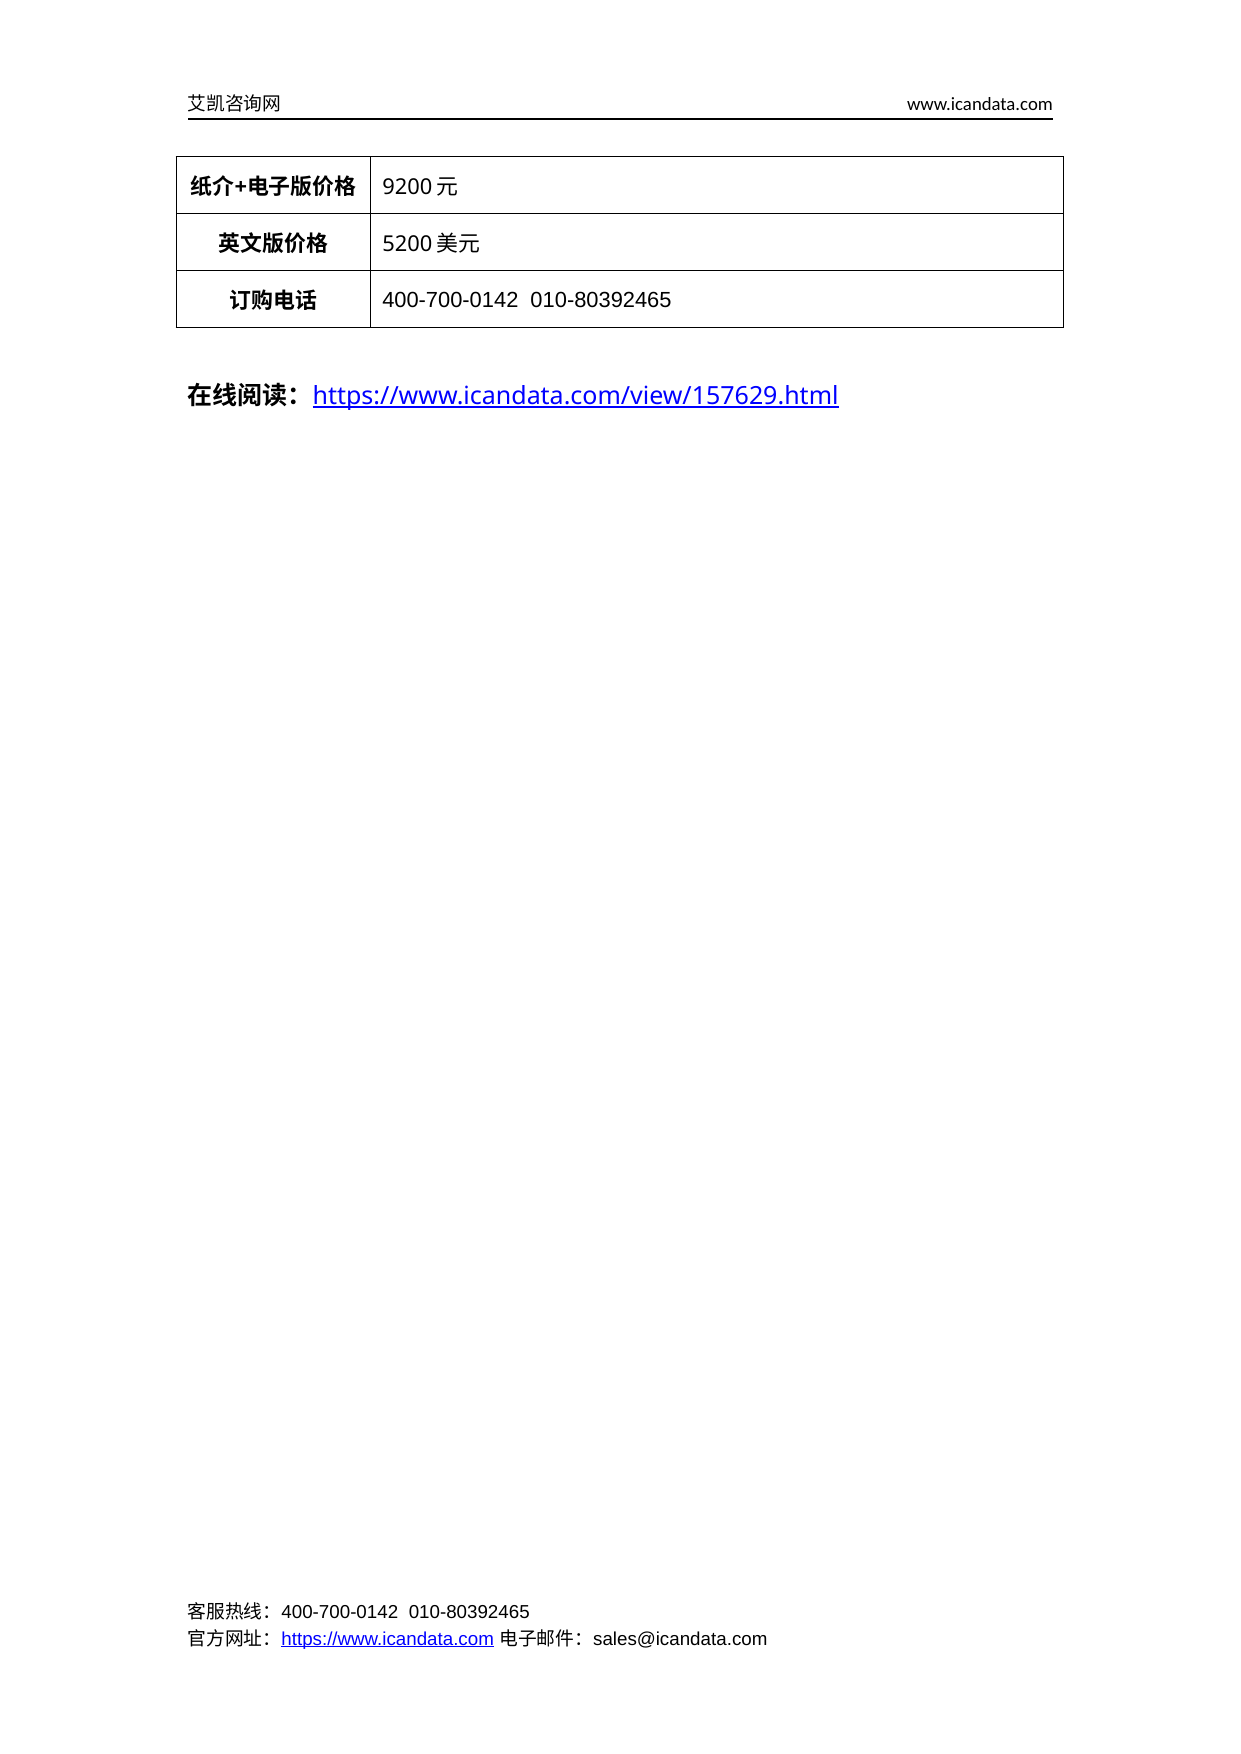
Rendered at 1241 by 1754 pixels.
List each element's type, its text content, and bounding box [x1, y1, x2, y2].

text 在线阅读：https://www.icandata.com/view/157629.html [187, 361, 1053, 426]
table_cell 5200美元 [371, 214, 1063, 270]
table_cell 英文版价格 [177, 214, 370, 270]
table_cell 纸介+电子版价格 [177, 157, 370, 213]
table_cell 400-700-0142 010-80392465 [371, 271, 1063, 327]
table_cell 9200元 [371, 157, 1063, 213]
table_cell 订购电话 [177, 271, 370, 327]
